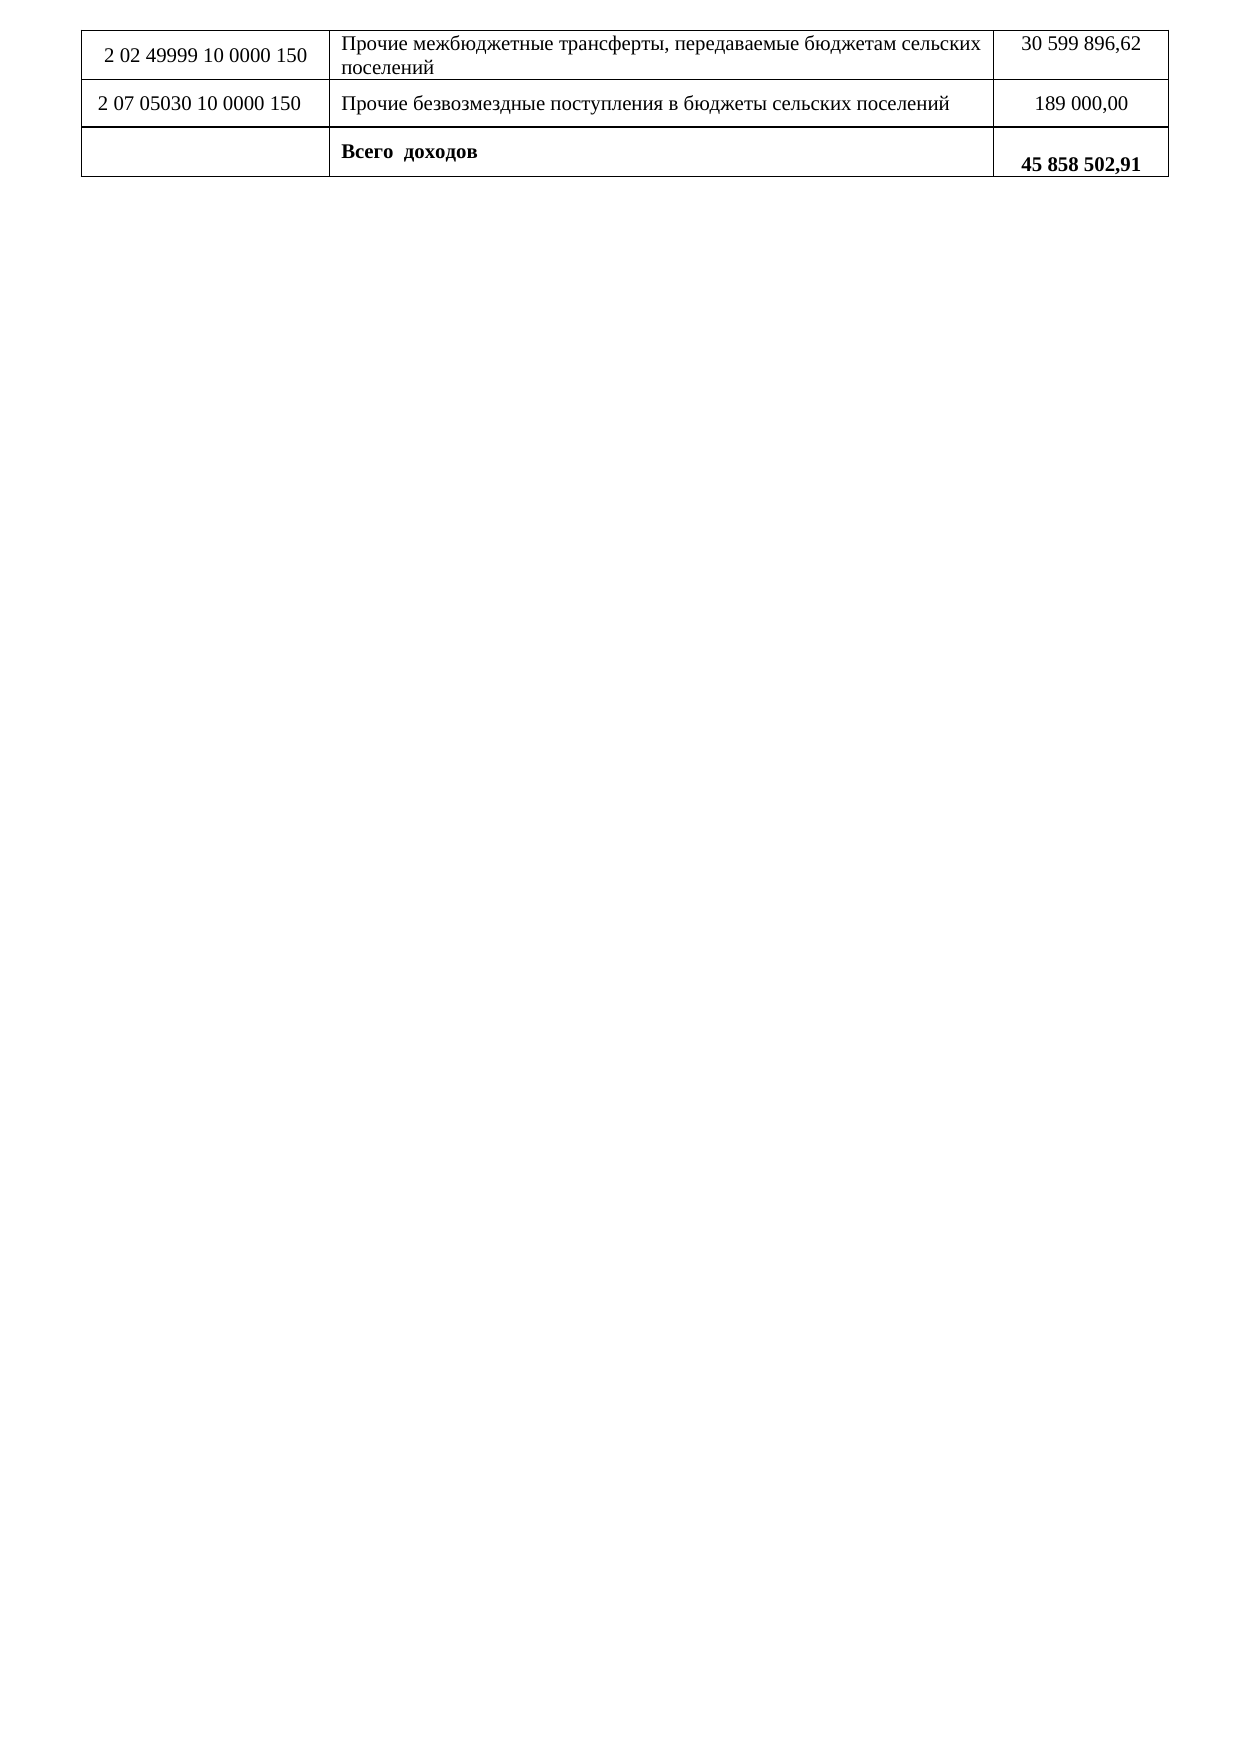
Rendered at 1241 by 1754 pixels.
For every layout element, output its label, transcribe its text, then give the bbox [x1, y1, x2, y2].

table_cell 2 07 05030 10 0000 150 [82, 80, 329, 126]
table_cell Прочие межбюджетные трансферты, передаваемые бюджетам сельских поселений [330, 31, 993, 79]
table_cell 45 858 502,91 [994, 128, 1168, 176]
table_cell 2 02 49999 10 0000 150 [82, 31, 329, 79]
table_cell 30 599 896,62 [994, 31, 1168, 79]
table_cell Прочие безвозмездные поступления в бюджеты сельских поселений [330, 80, 993, 126]
table_cell Всего доходов [330, 128, 993, 176]
table_cell 189 000,00 [994, 80, 1168, 126]
table_cell [82, 128, 329, 176]
